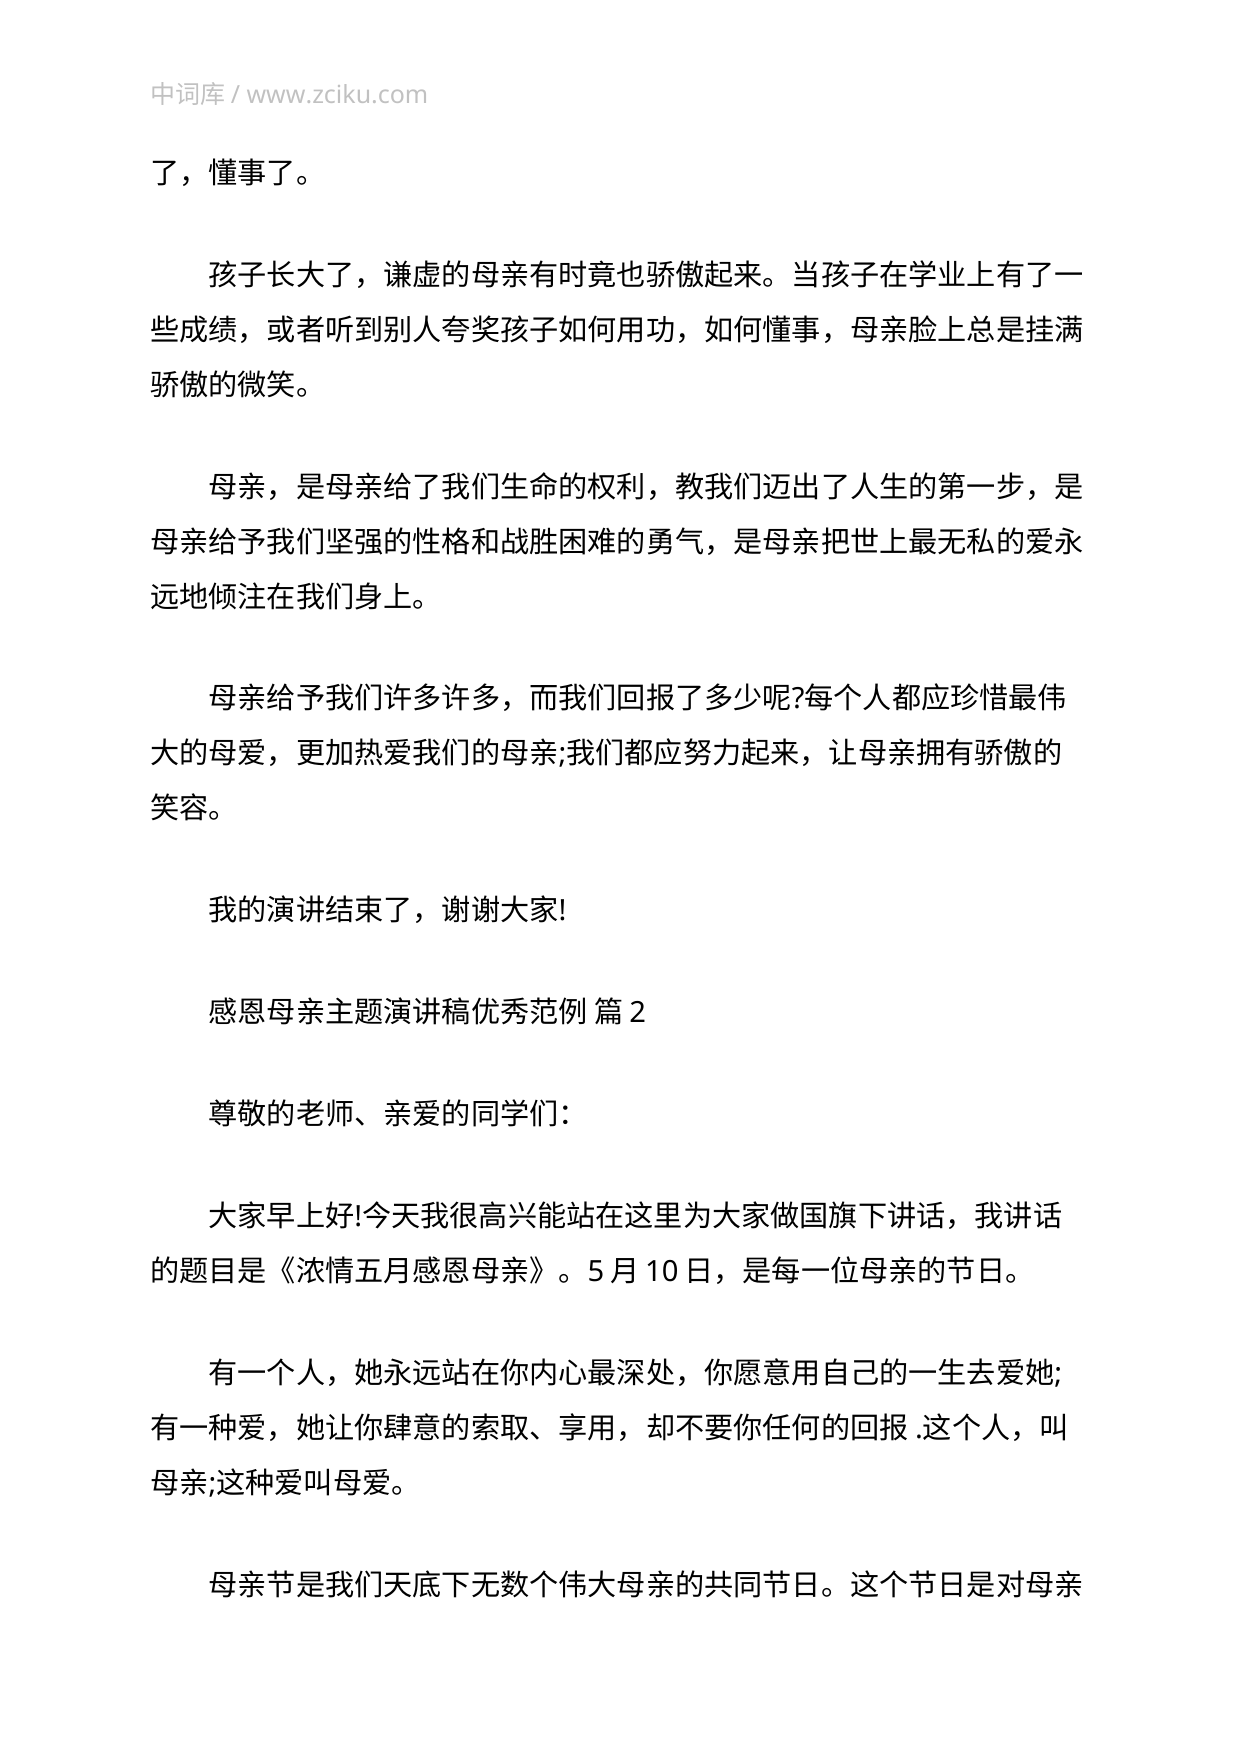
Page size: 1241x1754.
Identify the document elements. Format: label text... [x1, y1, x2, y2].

text 母亲给予我们许多许多，而我们回报了多少呢?每个人都应珍惜最伟大的母爱，更加热爱我们的母亲;我们都应努力起来，让母亲拥有骄傲的笑容。 [150, 675, 1090, 827]
text 感恩母亲主题演讲稿优秀范例 篇2 [150, 989, 1090, 1031]
text 大家早上好!今天我很高兴能站在这里为大家做国旗下讲话，我讲话的题目是《浓情五月感恩母亲》。5月10日，是每一位母亲的节日。 [150, 1192, 1090, 1290]
text 母亲，是母亲给了我们生命的权利，教我们迈出了人生的第一步，是母亲给予我们坚强的性格和战胜困难的勇气，是母亲把世上最无私的爱永远地倾注在我们身上。 [150, 463, 1090, 615]
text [150, 1561, 1090, 1604]
text 尊敬的老师、亲爱的同学们： [150, 1091, 1090, 1133]
text 我的演讲结束了，谢谢大家! [150, 887, 1090, 929]
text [150, 150, 1090, 192]
text 有一个人，她永远站在你内心最深处，你愿意用自己的一生去爱她;有一种爱，她让你肆意的索取、享用，却不要你任何的回报 .这个人，叫母亲;这种爱叫母爱。 [150, 1349, 1090, 1502]
text 孩子长大了，谦虚的母亲有时竟也骄傲起来。当孩子在学业上有了一些成绩，或者听到别人夸奖孩子如何用功，如何懂事，母亲脸上总是挂满骄傲的微笑。 [150, 252, 1090, 404]
